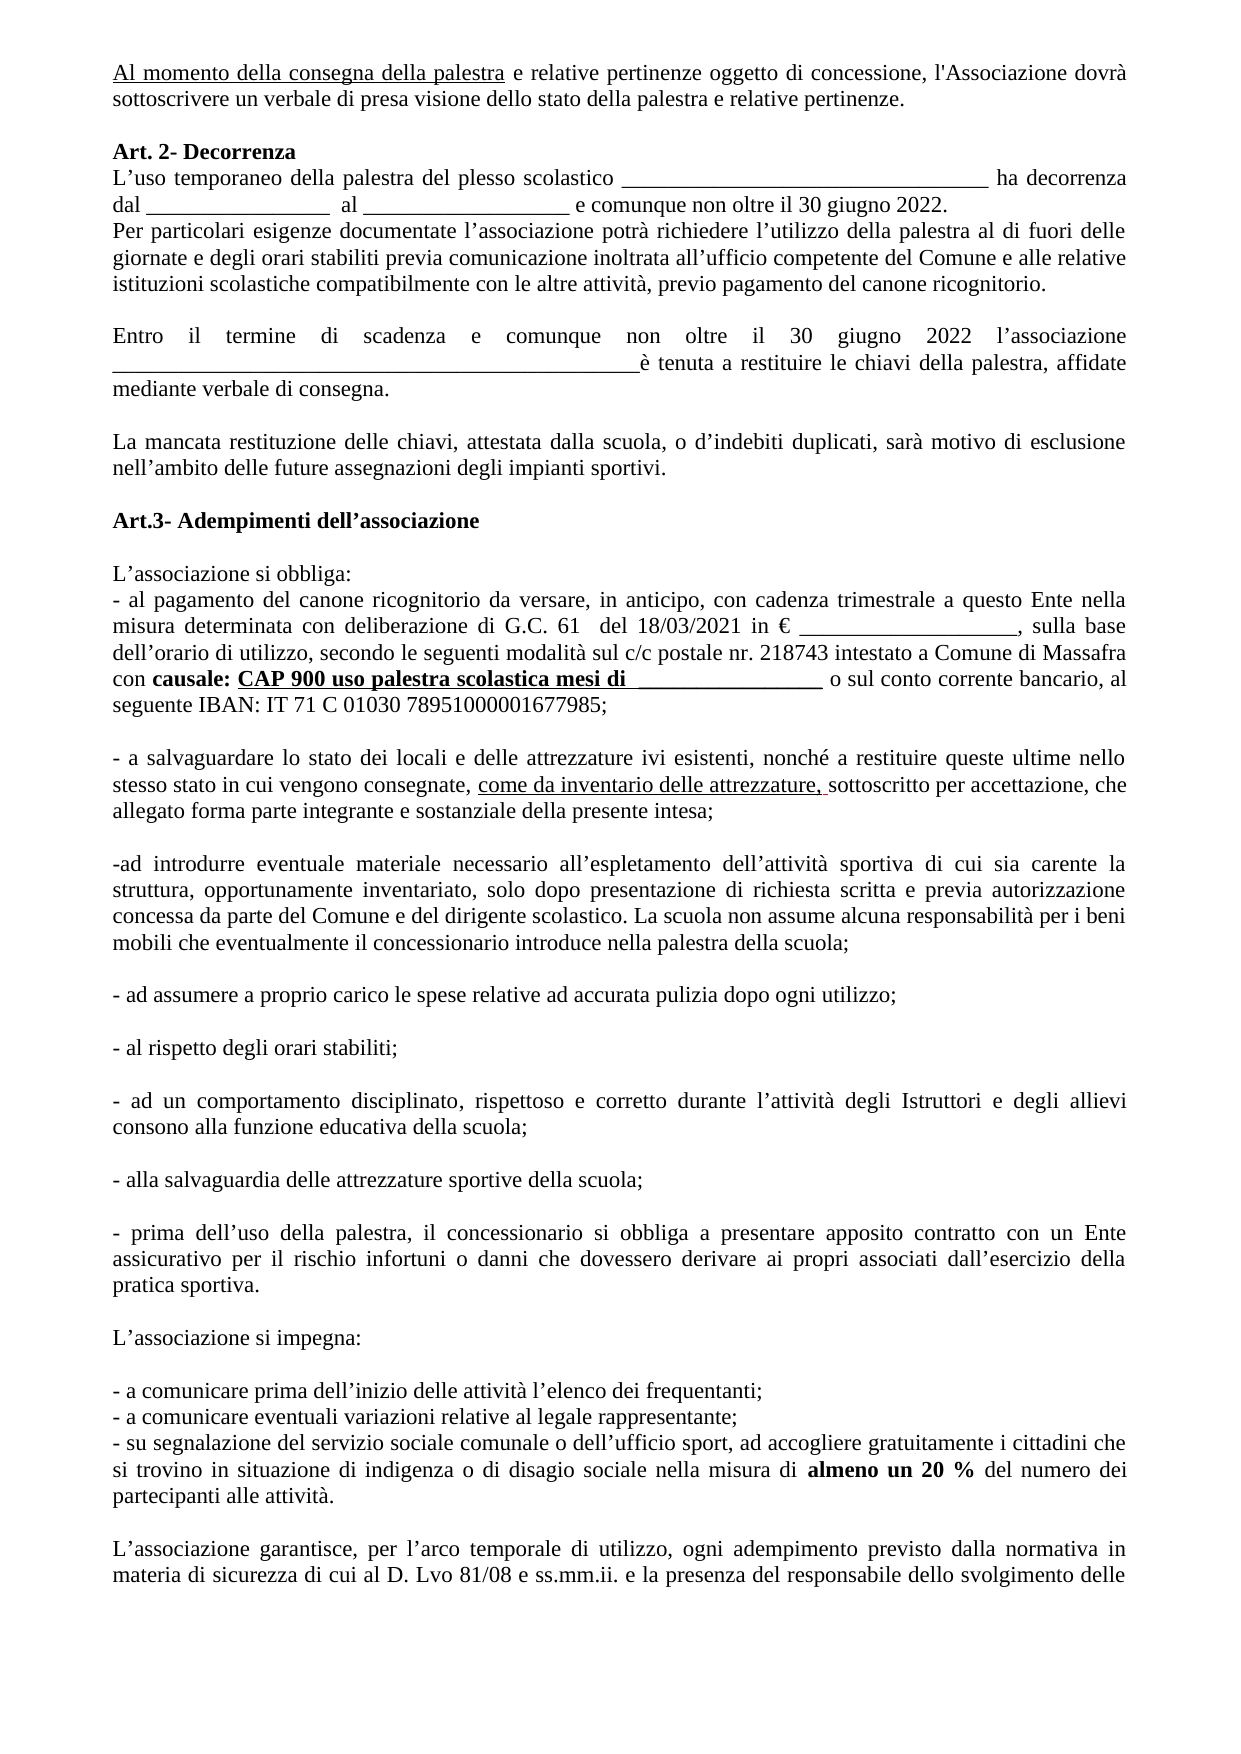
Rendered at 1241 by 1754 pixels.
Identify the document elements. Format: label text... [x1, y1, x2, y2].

text - al rispetto degli orari stabiliti; [112, 1034, 1128, 1061]
text - a comunicare eventuali variazioni relative al legale rappresentante; [112, 1403, 1128, 1429]
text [112, 1535, 1128, 1588]
text Art.3- Adempimenti dell’associazione [112, 507, 1128, 533]
text L’uso temporaneo della palestra del plesso scolastico ________________________________ ha decorrenza dal ________________ al __________________ e comunque non oltre il 30 giugno 2022. [112, 164, 1128, 217]
text - ad assumere a proprio carico le spese relative ad accurata pulizia dopo ogni utilizzo; [112, 981, 1128, 1008]
text - prima dell’uso della palestra, il concessionario si obbliga a presentare apposito contratto con un Ente assicurativo per il rischio infortuni o danni che dovessero derivare ai propri associati dall’esercizio della pratica sportiva. [112, 1219, 1128, 1298]
text - a salvaguardare lo stato dei locali e delle attrezzature ivi esistenti, nonché a restituire queste ultime nello stesso stato in cui vengono consegnate, come da inventario delle attrezzature, sottoscritto per accettazione, che allegato forma parte integrante e sostanziale della presente intesa; [112, 744, 1128, 823]
text Al momento della consegna della palestra e relative pertinenze oggetto di concessione, l'Associazione dovrà sottoscrivere un verbale di presa visione dello stato della palestra e relative pertinenze. [112, 59, 1128, 112]
text - alla salvaguardia delle attrezzature sportive della scuola; [112, 1166, 1128, 1192]
text L’associazione si impegna: [112, 1324, 1128, 1350]
text L’associazione si obbliga: [112, 560, 1128, 586]
text La mancata restituzione delle chiavi, attestata dalla scuola, o d’indebiti duplicati, sarà motivo di esclusione nell’ambito delle future assegnazioni degli impianti sportivi. [112, 428, 1128, 481]
text - su segnalazione del servizio sociale comunale o dell’ufficio sport, ad accogliere gratuitamente i cittadini che si trovino in situazione di indigenza o di disagio sociale nella misura di almeno un 20 % del numero dei partecipanti alle attività. [112, 1429, 1128, 1508]
text - a comunicare prima dell’inizio delle attività l’elenco dei frequentanti; [112, 1377, 1128, 1403]
text Art. 2- Decorrenza [112, 138, 1128, 164]
text - al pagamento del canone ricognitorio da versare, in anticipo, con cadenza trimestrale a questo Ente nella misura determinata con deliberazione di G.C. 61 del 18/03/2021 in € ___________________, sulla base dell’orario di utilizzo, secondo le seguenti modalità sul c/c postale nr. 218743 intestato a Comune di Massafra con causale: CAP 900 uso palestra scolastica mesi di ________________ o sul conto corrente bancario, al seguente IBAN: IT 71 C 01030 78951000001677985; [112, 586, 1128, 718]
text - ad un comportamento disciplinato, rispettoso e corretto durante l’attività degli Istruttori e degli allievi consono alla funzione educativa della scuola; [112, 1087, 1128, 1139]
text -ad introdurre eventuale materiale necessario all’espletamento dell’attività sportiva di cui sia carente la struttura, opportunamente inventariato, solo dopo presentazione di richiesta scritta e previa autorizzazione concessa da parte del Comune e del dirigente scolastico. La scuola non assume alcuna responsabilità per i beni mobili che eventualmente il concessionario introduce nella palestra della scuola; [112, 850, 1128, 955]
text Entro il termine di scadenza e comunque non oltre il 30 giugno 2022 l’associazione ______________________________________________è tenuta a restituire le chiavi della palestra, affidate mediante verbale di consegna. [112, 323, 1128, 402]
text Per particolari esigenze documentate l’associazione potrà richiedere l’utilizzo della palestra al di fuori delle giornate e degli orari stabiliti previa comunicazione inoltrata all’ufficio competente del Comune e alle relative istituzioni scolastiche compatibilmente con le altre attività, previo pagamento del canone ricognitorio. [112, 217, 1128, 296]
